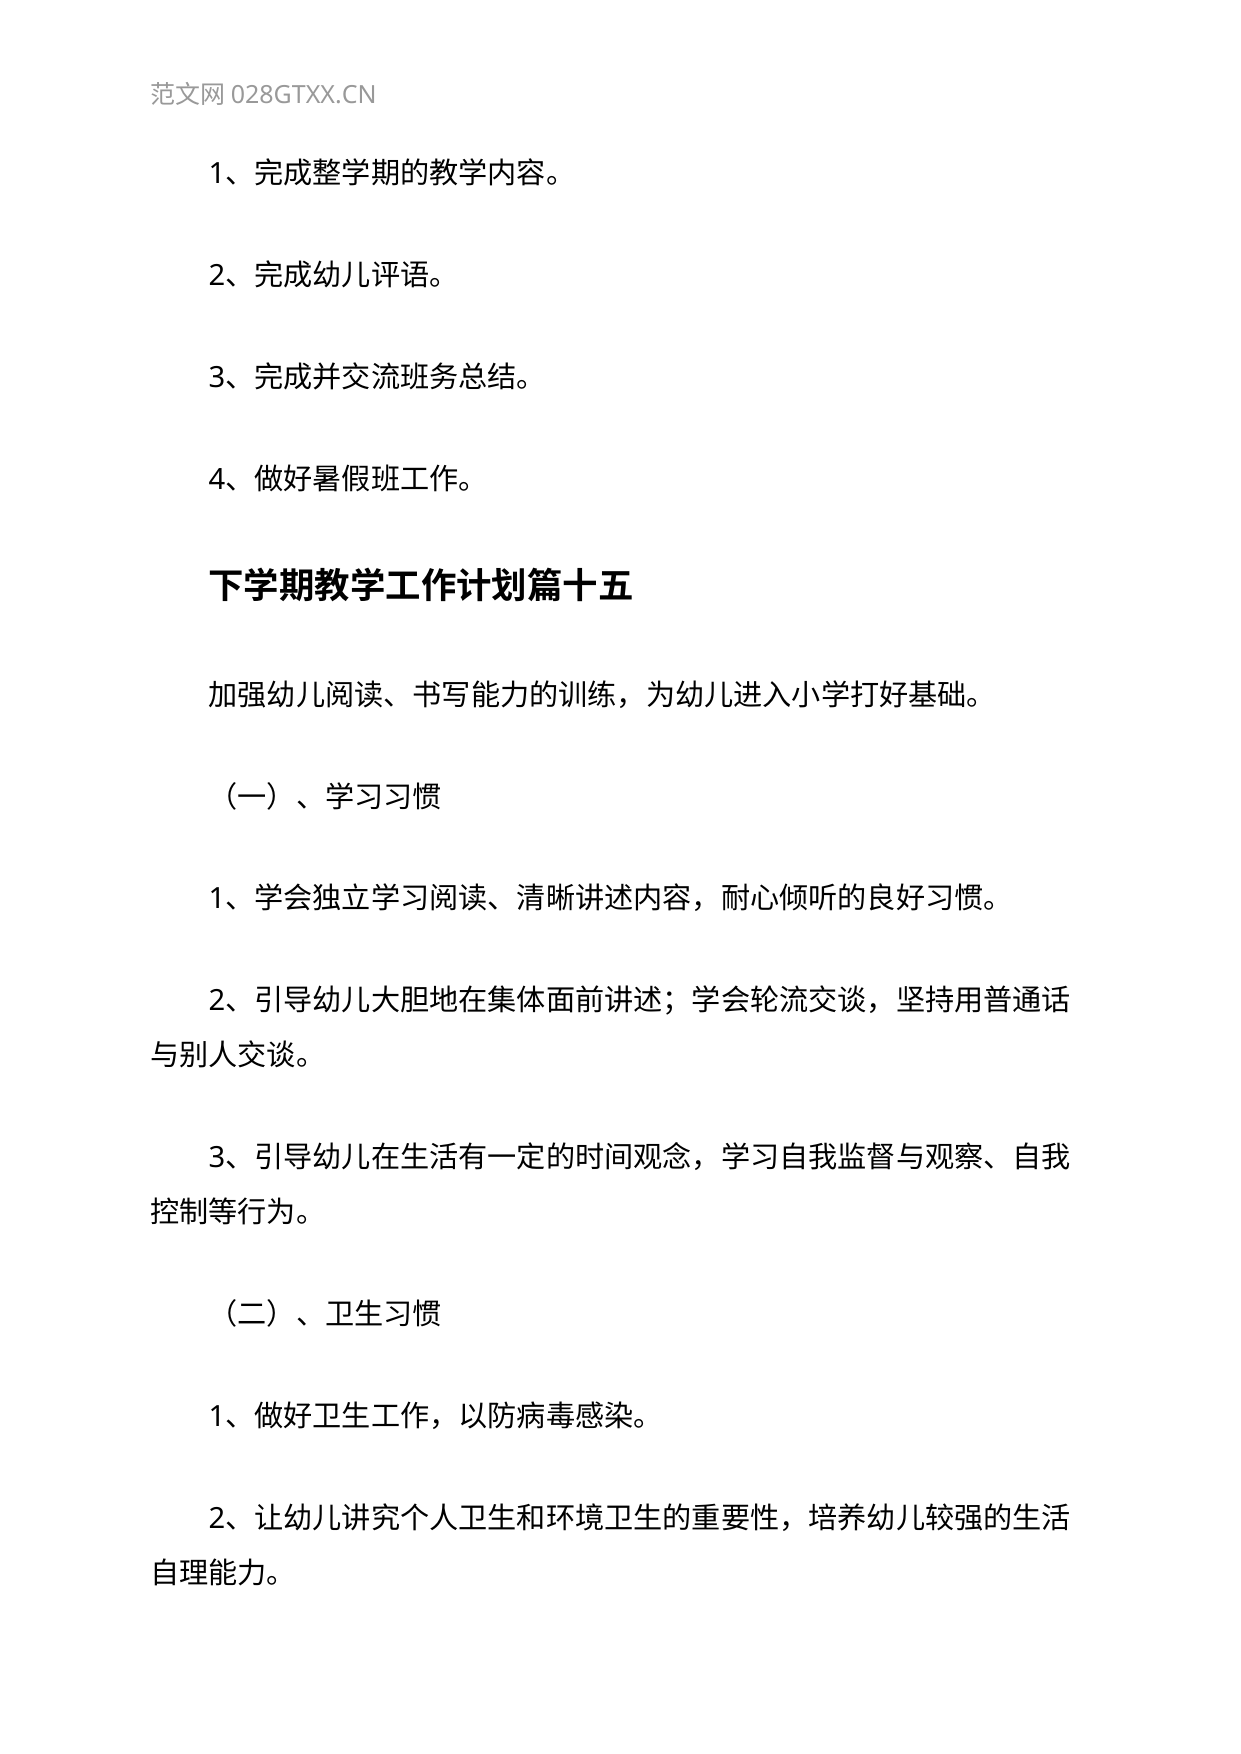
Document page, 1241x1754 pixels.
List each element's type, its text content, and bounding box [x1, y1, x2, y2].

text 1、做好卫生工作，以防病毒感染。 [150, 1392, 1090, 1434]
text （二）、卫生习惯 [150, 1290, 1090, 1333]
text 4、做好暑假班工作。 [150, 456, 1090, 498]
text （一）、学习习惯 [150, 773, 1090, 815]
text 加强幼儿阅读、书写能力的训练，为幼儿进入小学打好基础。 [150, 671, 1090, 714]
text 3、完成并交流班务总结。 [150, 354, 1090, 396]
text 1、完成整学期的教学内容。 [150, 150, 1090, 192]
text 下学期教学工作计划篇十五 [150, 558, 1090, 609]
text 3、引导幼儿在生活有一定的时间观念，学习自我监督与观察、自我控制等行为。 [150, 1134, 1090, 1231]
text 2、完成幼儿评语。 [150, 252, 1090, 294]
text 2、引导幼儿大胆地在集体面前讲述；学会轮流交谈，坚持用普通话与别人交谈。 [150, 977, 1090, 1074]
text 2、让幼儿讲究个人卫生和环境卫生的重要性，培养幼儿较强的生活自理能力。 [150, 1494, 1090, 1591]
text 1、学会独立学习阅读、清晰讲述内容，耐心倾听的良好习惯。 [150, 875, 1090, 917]
